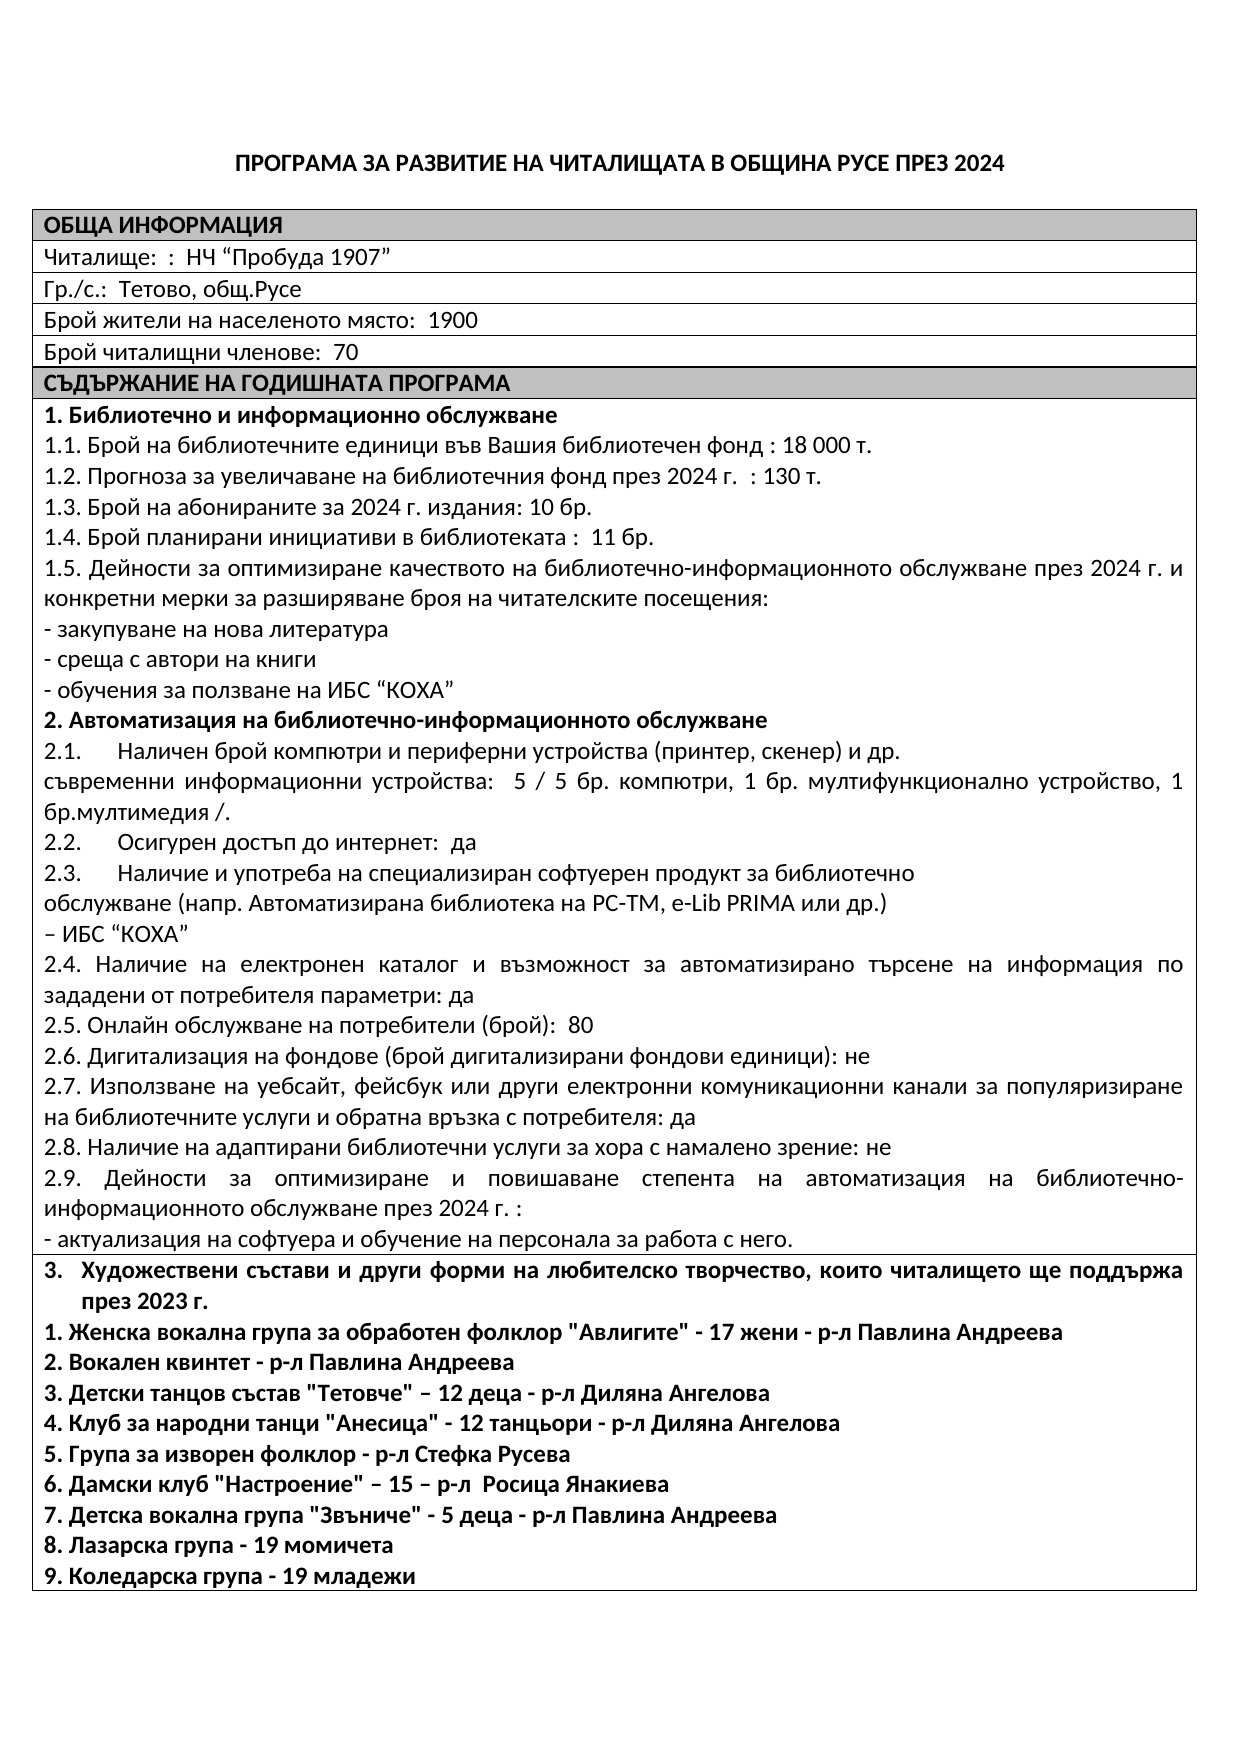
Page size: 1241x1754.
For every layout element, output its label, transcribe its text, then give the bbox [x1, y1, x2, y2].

table_cell Читалище: : НЧ “Пробуда 1907” [33, 241, 1196, 272]
table_cell Брой жители на населеното място: 1900 [33, 304, 1196, 335]
table_cell 1. Библиотечно и информационно обслужване 1.1. Брой на библиотечните единици във Вашия библиотечен фонд : 18 000 т. 1.2. Прогноза за увеличаване на библиотечния фонд през 2024 г. : 130 т. 1.3. Брой на абонираните за 2024 г. издания: 10 бр. 1.4. Брой планирани инициативи в библиотеката : 11 бр. 1.5. Дейности за оптимизиране качеството на библиотечно-информационното обслужване през 2024 г. и конкретни мерки за разширяване броя на читателските посещения: - закупуване на нова литература - среща с автори на книги - обучения за ползване на ИБС “КОХА” 2. Автоматизация на библиотечно-информационното обслужване Наличен брой компютри и периферни устройства (принтер, скенер) и др. съвременни информационни устройства: 5 / 5 бр. компютри, 1 бр. мултифункционално устройство, 1 бр.мултимедия /. Осигурен достъп до интернет: да Наличие и употреба на специализиран софтуерен продукт за библиотечно обслужване (напр. Автоматизирана библиотека на PC-TM, e-Lib PRIMA или др.) – ИБС “КОХА” 2.4. Наличие на електронен каталог и възможност за автоматизирано търсене на информация по зададени от потребителя параметри: да 2.5. Онлайн обслужване на потребители (брой): 80 2.6. Дигитализация на фондове (брой дигитализирани фондови единици): не 2.7. Използване на уебсайт, фейсбук или други електронни комуникационни канали за популяризиране на библиотечните услуги и обратна връзка с потребителя: да 2.8. Наличие на адаптирани библиотечни услуги за хора с намалено зрение: не 2.9. Дейности за оптимизиране и повишаване степента на автоматизация на библиотечно-информационното обслужване през 2024 г. : - актуализация на софтуера и обучение на персонала за работа с него. [33, 399, 1196, 1254]
table_cell Художествени състави и други форми на любителско творчество, които читалището ще поддържа през 2023 г. 1. Женска вокална група за обработен фолклор "Авлигите" - 17 жени - р-л Павлина Андреева 2. Вокален квинтет - р-л Павлина Андреева 3. Детски танцов състав "Тетовче" – 12 деца - р-л Диляна Ангелова 4. Клуб за народни танци "Анесица" - 12 танцьори - р-л Диляна Ангелова 5. Група за изворен фолклор - р-л Стефка Русева 6. Дамски клуб "Настроение" – 15 – р-л Росица Янакиева 7. Детска вокална група "Звъниче" - 5 деца - р-л Павлина Андреева 8. Лазарска група - 19 момичета 9. Коледарска група - 19 младежи [33, 1255, 1196, 1590]
text ПРОГРАМА ЗА РАЗВИТИЕ НА ЧИТАЛИЩАТА В ОБЩИНА РУСЕ ПРЕЗ 2024 [148, 148, 1093, 178]
table_cell Гр./с.: Тетово, общ.Русе [33, 273, 1196, 303]
table_cell СЪДЪРЖАНИЕ НА ГОДИШНАТА ПРОГРАМА [33, 368, 1196, 398]
table_header ОБЩА ИНФОРМАЦИЯ [33, 210, 1196, 240]
table_cell Брой читалищни членове: 70 [33, 336, 1196, 366]
